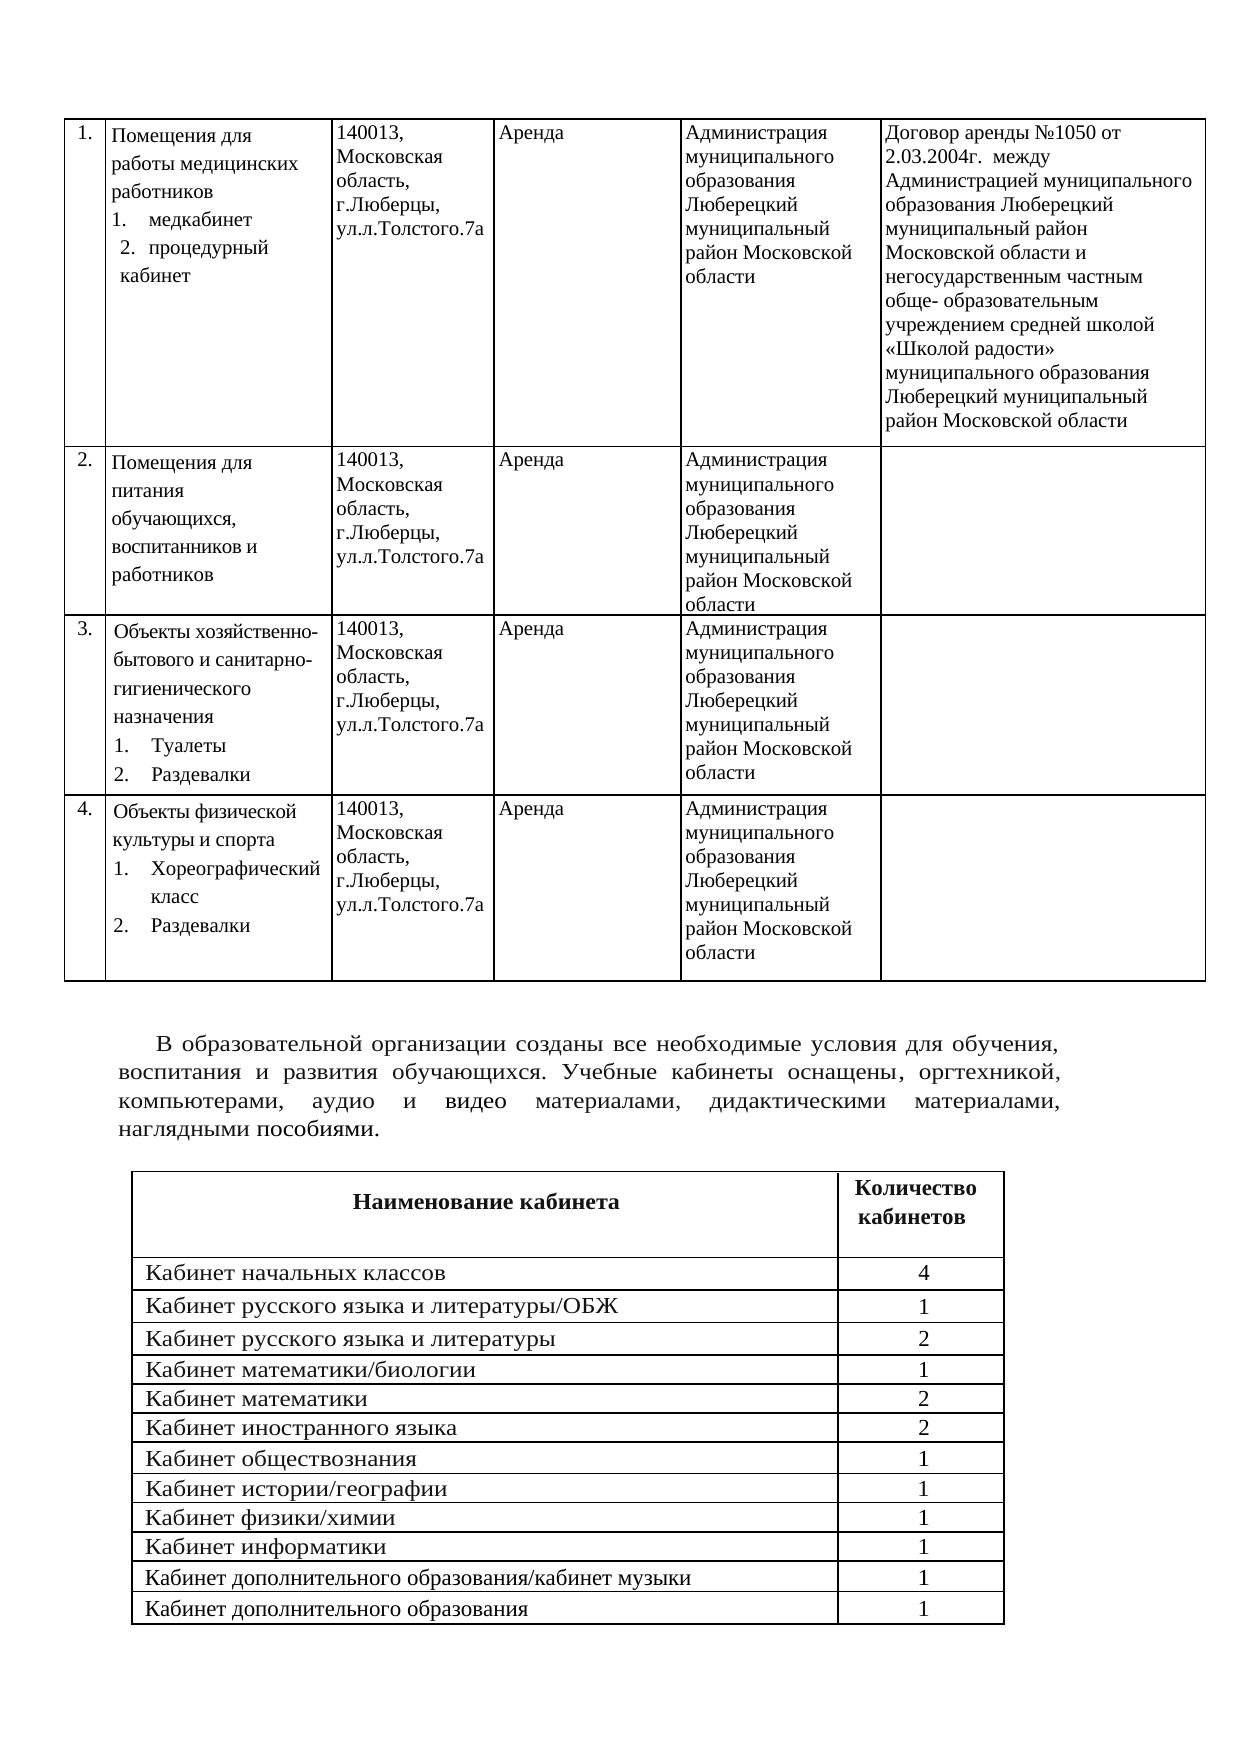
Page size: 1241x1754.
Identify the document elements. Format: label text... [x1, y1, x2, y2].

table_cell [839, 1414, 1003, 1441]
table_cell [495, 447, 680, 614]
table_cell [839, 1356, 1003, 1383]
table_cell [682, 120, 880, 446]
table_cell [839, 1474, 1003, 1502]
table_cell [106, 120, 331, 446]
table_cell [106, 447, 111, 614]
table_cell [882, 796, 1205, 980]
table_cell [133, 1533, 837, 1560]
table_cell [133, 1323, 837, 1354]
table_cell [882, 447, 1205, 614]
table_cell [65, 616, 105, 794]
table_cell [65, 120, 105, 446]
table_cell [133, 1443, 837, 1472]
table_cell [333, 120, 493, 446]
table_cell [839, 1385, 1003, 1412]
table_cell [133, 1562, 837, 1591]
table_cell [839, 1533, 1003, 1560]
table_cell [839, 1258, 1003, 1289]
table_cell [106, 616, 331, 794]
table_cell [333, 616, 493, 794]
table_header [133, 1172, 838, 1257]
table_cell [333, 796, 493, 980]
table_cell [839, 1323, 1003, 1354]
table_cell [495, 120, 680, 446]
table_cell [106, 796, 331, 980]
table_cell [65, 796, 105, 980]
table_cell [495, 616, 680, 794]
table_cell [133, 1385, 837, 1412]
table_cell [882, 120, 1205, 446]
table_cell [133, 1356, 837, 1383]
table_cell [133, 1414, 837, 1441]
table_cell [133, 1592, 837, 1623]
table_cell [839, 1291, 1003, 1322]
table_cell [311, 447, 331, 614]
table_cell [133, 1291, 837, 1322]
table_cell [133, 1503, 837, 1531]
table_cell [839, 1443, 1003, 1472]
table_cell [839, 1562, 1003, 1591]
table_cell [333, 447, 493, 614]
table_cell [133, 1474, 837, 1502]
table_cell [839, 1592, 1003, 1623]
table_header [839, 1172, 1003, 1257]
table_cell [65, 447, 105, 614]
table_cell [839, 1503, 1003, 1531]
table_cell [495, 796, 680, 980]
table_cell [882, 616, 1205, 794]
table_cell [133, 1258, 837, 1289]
text В образовательной организации созданы все необходимые условия для обучения, воспитания и развития обучающихся. Учебные кабинеты оснащены, оргтехникой, компьютерами, аудио и видео материалами, дидактическими материалами, наглядными пособиями. [118, 1030, 1061, 1142]
